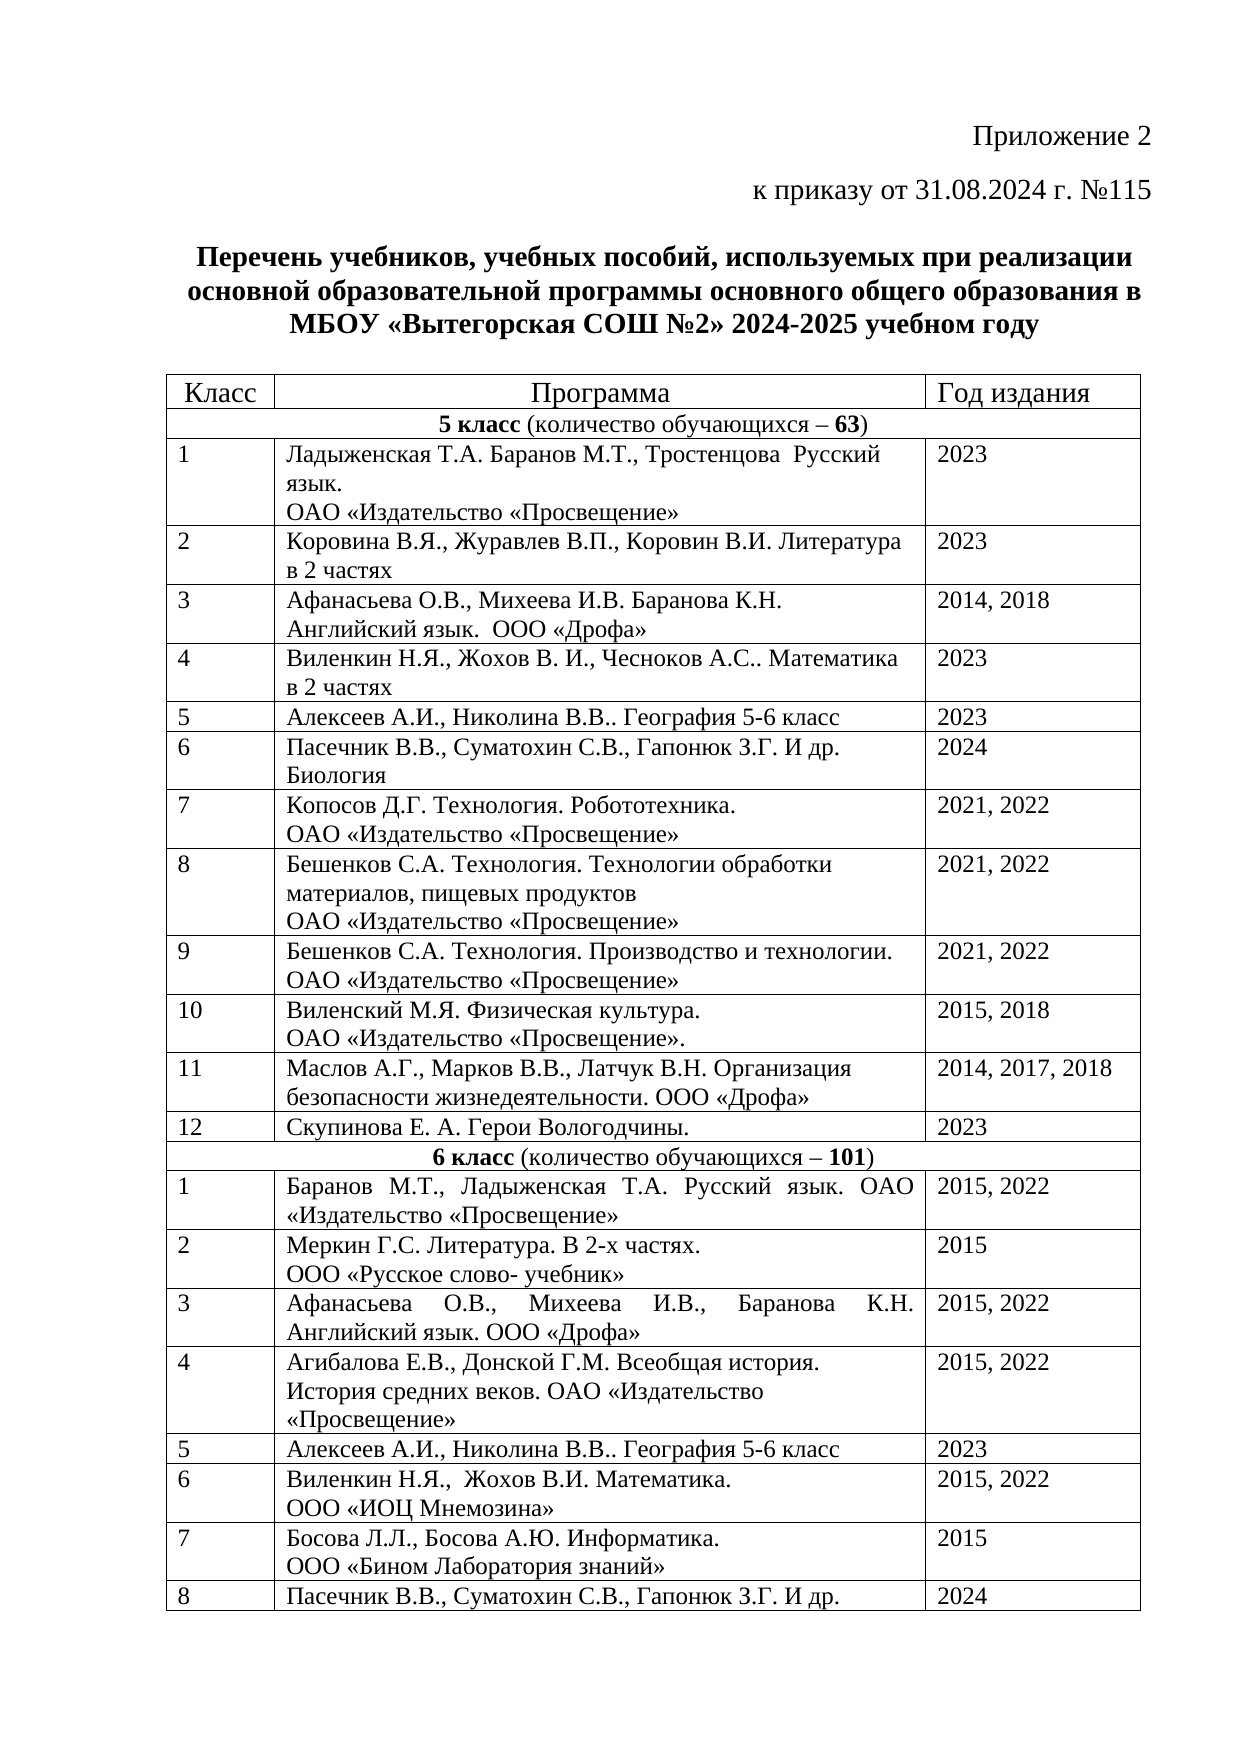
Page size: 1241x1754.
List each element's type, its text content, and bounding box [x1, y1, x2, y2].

table_cell Агибалова Е.В., Донской Г.М. Всеобщая история. История средних веков. ОАО «Издательство «Просвещение» [275, 1347, 925, 1433]
table_header Класс [167, 375, 274, 408]
table_cell 5 класс (количество обучающихся – 63) [167, 409, 1140, 438]
table_cell Алексеев А.И., Николина В.В.. География 5-6 класс [275, 1434, 925, 1463]
table_cell 2015, 2018 [926, 995, 1140, 1052]
table_header Год издания [926, 375, 1140, 408]
table_cell 4 [167, 1347, 274, 1433]
table_cell Баранов М.Т., Ладыженская Т.А. Русский язык. ОАО «Издательство «Просвещение» [275, 1171, 925, 1229]
table_cell 4 [167, 644, 274, 701]
table_cell 2023 [926, 644, 1140, 701]
text Перечень учебников, учебных пособий, используемых при реализации основной образовательной программы основного общего образования в МБОУ «Вытегорская СОШ №2» 2024-2025 учебном году [177, 239, 1152, 340]
table_cell 6 [167, 1464, 274, 1522]
table_cell 2014, 2017, 2018 [926, 1053, 1140, 1111]
table_cell Копосов Д.Г. Технология. Робототехника. ОАО «Издательство «Просвещение» [275, 790, 925, 848]
table_cell Босова Л.Л., Босова А.Ю. Информатика. ООО «Бином Лаборатория знаний» [275, 1523, 925, 1580]
table_cell 1 [167, 1171, 274, 1229]
table_cell 3 [167, 1289, 274, 1346]
table_cell 6 [167, 732, 274, 789]
table_cell 5 [167, 1434, 274, 1463]
table_cell 2023 [926, 702, 1140, 731]
table_cell 2023 [926, 1434, 1140, 1463]
table_cell 2023 [926, 1112, 1140, 1141]
table_cell 6 класс (количество обучающихся – 101) [167, 1142, 1140, 1170]
table_cell Виленский М.Я. Физическая культура. ОАО «Издательство «Просвещение». [275, 995, 925, 1052]
table_cell 2015 [926, 1523, 1140, 1580]
table_cell 12 [167, 1112, 274, 1141]
table_cell 7 [167, 790, 274, 848]
table_cell 7 [167, 1523, 274, 1580]
table_cell 2023 [926, 439, 1140, 525]
table_cell 2024 [926, 732, 1140, 789]
table_cell Бешенков С.А. Технология. Технологии обработки материалов, пищевых продуктов ОАО «Издательство «Просвещение» [275, 849, 925, 935]
table_cell 2015, 2022 [926, 1464, 1140, 1522]
text к приказу от 31.08.2024 г. №115 [177, 172, 1152, 206]
table_cell 1 [167, 439, 274, 525]
table_cell Скупинова Е. А. Герои Вологодчины. [275, 1112, 925, 1141]
table_cell Афанасьева О.В., Михеева И.В. Баранова К.Н. Английский язык. ООО «Дрофа» [275, 585, 925, 642]
table_cell Меркин Г.С. Литература. В 2-х частях. ООО «Русское слово- учебник» [275, 1230, 925, 1287]
table_cell Маслов А.Г., Марков В.В., Латчук В.Н. Организация безопасности жизнедеятельности. ООО «Дрофа» [275, 1053, 925, 1111]
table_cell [275, 1581, 925, 1610]
text Приложение 2 [177, 118, 1152, 152]
table_cell 2023 [926, 526, 1140, 584]
table_cell 2021, 2022 [926, 790, 1140, 848]
table_cell 5 [167, 702, 274, 731]
table_cell 2 [167, 1230, 274, 1287]
table_cell Бешенков С.А. Технология. Производство и технологии. ОАО «Издательство «Просвещение» [275, 936, 925, 994]
table_cell 2021, 2022 [926, 936, 1140, 994]
table_cell 2015, 2022 [926, 1347, 1140, 1433]
table_header Программа [275, 375, 925, 408]
table_cell Афанасьева О.В., Михеева И.В., Баранова К.Н. Английский язык. ООО «Дрофа» [275, 1289, 925, 1346]
table_cell 10 [167, 995, 274, 1052]
table_cell Ладыженская Т.А. Баранов М.Т., Тростенцова Русский язык. ОАО «Издательство «Просвещение» [275, 439, 925, 525]
table_cell Виленкин Н.Я., Жохов В.И. Математика. ООО «ИОЦ Мнемозина» [275, 1464, 925, 1522]
table_cell 2015, 2022 [926, 1171, 1140, 1229]
table_cell 2015 [926, 1230, 1140, 1287]
table_cell 2021, 2022 [926, 849, 1140, 935]
table_cell Пасечник В.В., Суматохин С.В., Гапонюк З.Г. И др. Биология [275, 732, 925, 789]
table_cell 8 [167, 849, 274, 935]
table_cell 11 [167, 1053, 274, 1111]
table_cell 2014, 2018 [926, 585, 1140, 642]
table_cell 2015, 2022 [926, 1289, 1140, 1346]
table_cell 3 [167, 585, 274, 642]
table_cell 2024 [926, 1581, 1140, 1610]
table_cell 9 [167, 936, 274, 994]
table_cell Виленкин Н.Я., Жохов В. И., Чесноков А.С.. Математика в 2 частях [275, 644, 925, 701]
table_cell 2 [167, 526, 274, 584]
table_cell 8 [167, 1581, 274, 1610]
table_cell Алексеев А.И., Николина В.В.. География 5-6 класс [275, 702, 925, 731]
table_cell Коровина В.Я., Журавлев В.П., Коровин В.И. Литература в 2 частях [275, 526, 925, 584]
